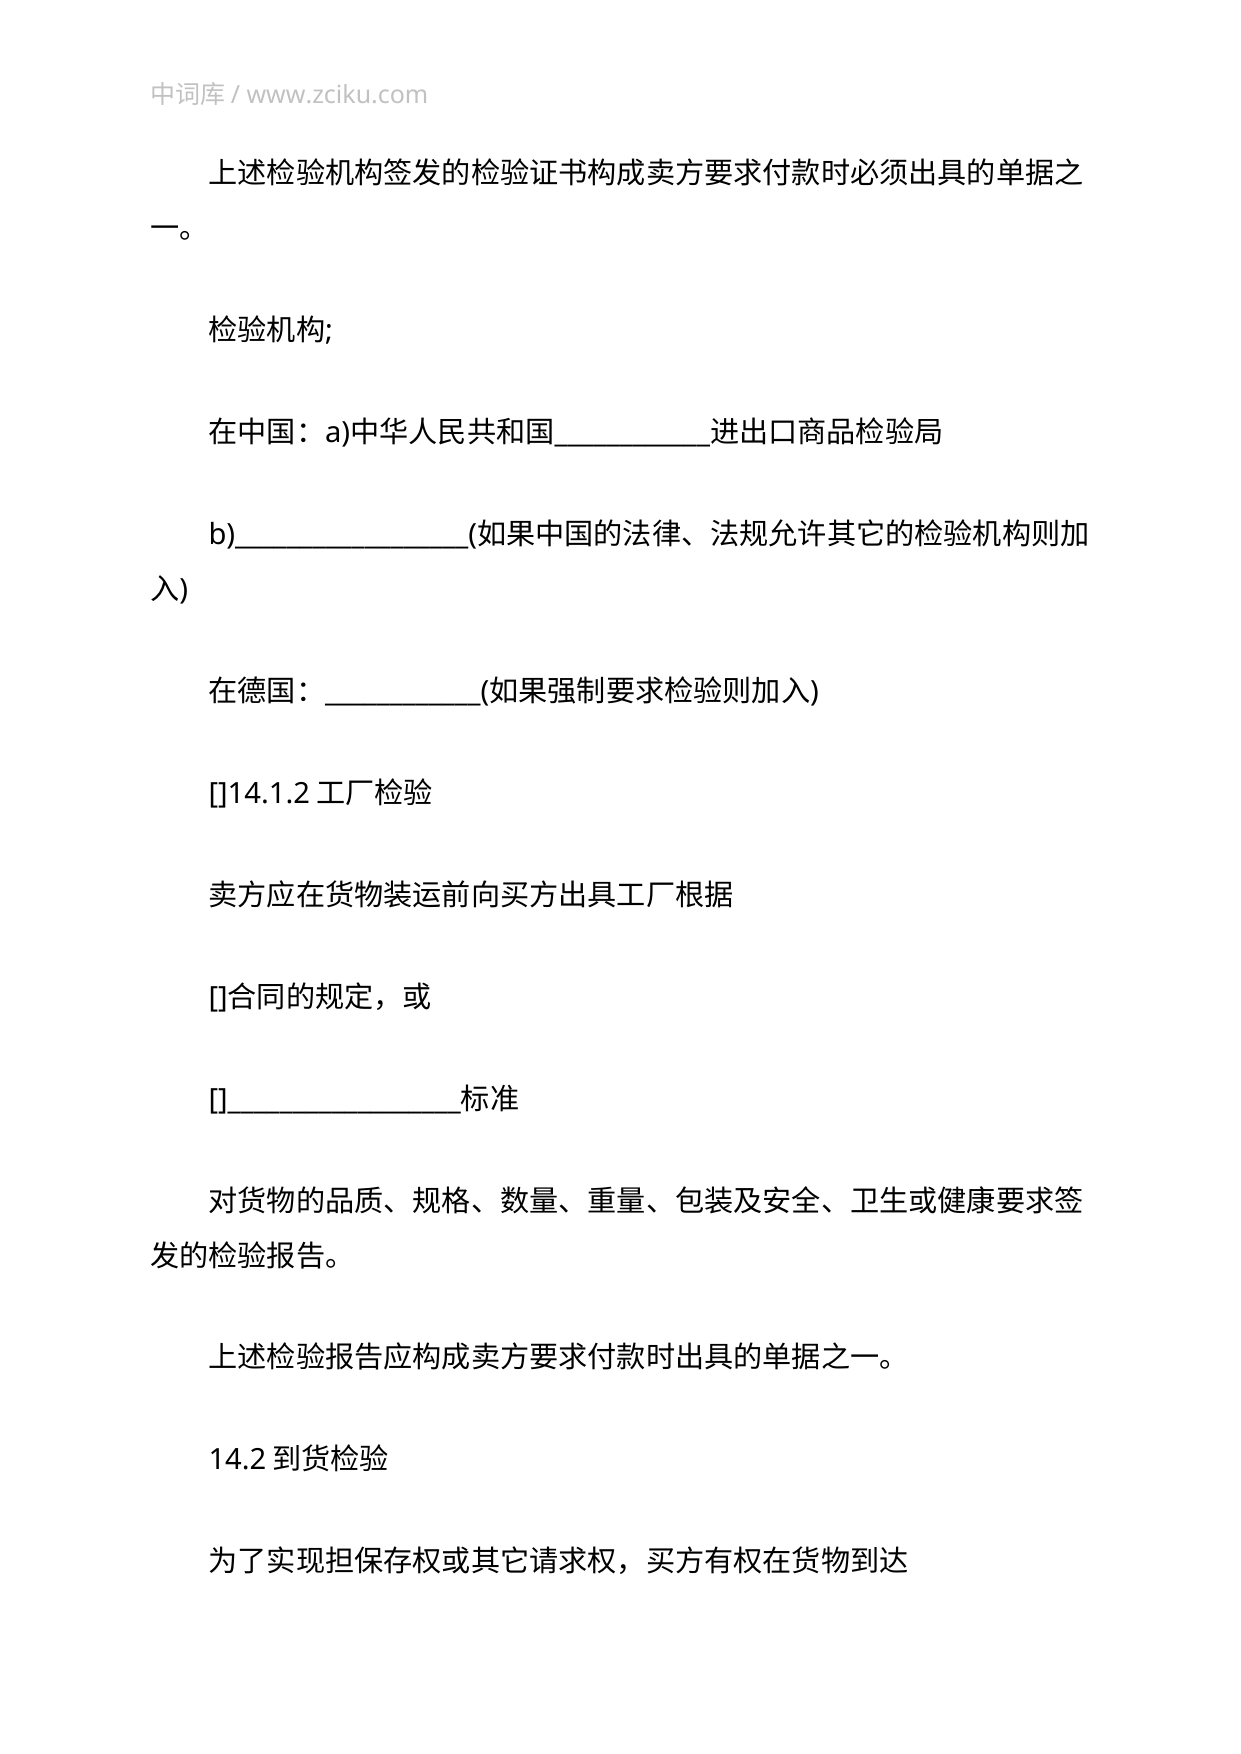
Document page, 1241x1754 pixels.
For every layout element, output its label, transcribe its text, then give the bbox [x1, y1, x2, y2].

text 在中国：a)中华人民共和国____________进出口商品检验局 [150, 409, 1090, 451]
text 上述检验报告应构成卖方要求付款时出具的单据之一。 [150, 1334, 1090, 1376]
text 卖方应在货物装运前向买方出具工厂根据 [150, 872, 1090, 914]
text []14.1.2工厂检验 [150, 769, 1090, 812]
text b)__________________(如果中国的法律、法规允许其它的检验机构则加入) [150, 511, 1090, 608]
text []合同的规定，或 [150, 973, 1090, 1016]
text 在德国：____________(如果强制要求检验则加入) [150, 668, 1090, 710]
text 检验机构; [150, 307, 1090, 349]
text []__________________标准 [150, 1075, 1090, 1118]
text 上述检验机构签发的检验证书构成卖方要求付款时必须出具的单据之一。 [150, 150, 1090, 247]
text 为了实现担保存权或其它请求权，买方有权在货物到达 [150, 1538, 1090, 1580]
text 对货物的品质、规格、数量、重量、包装及安全、卫生或健康要求签发的检验报告。 [150, 1177, 1090, 1274]
text 14.2到货检验 [150, 1436, 1090, 1478]
